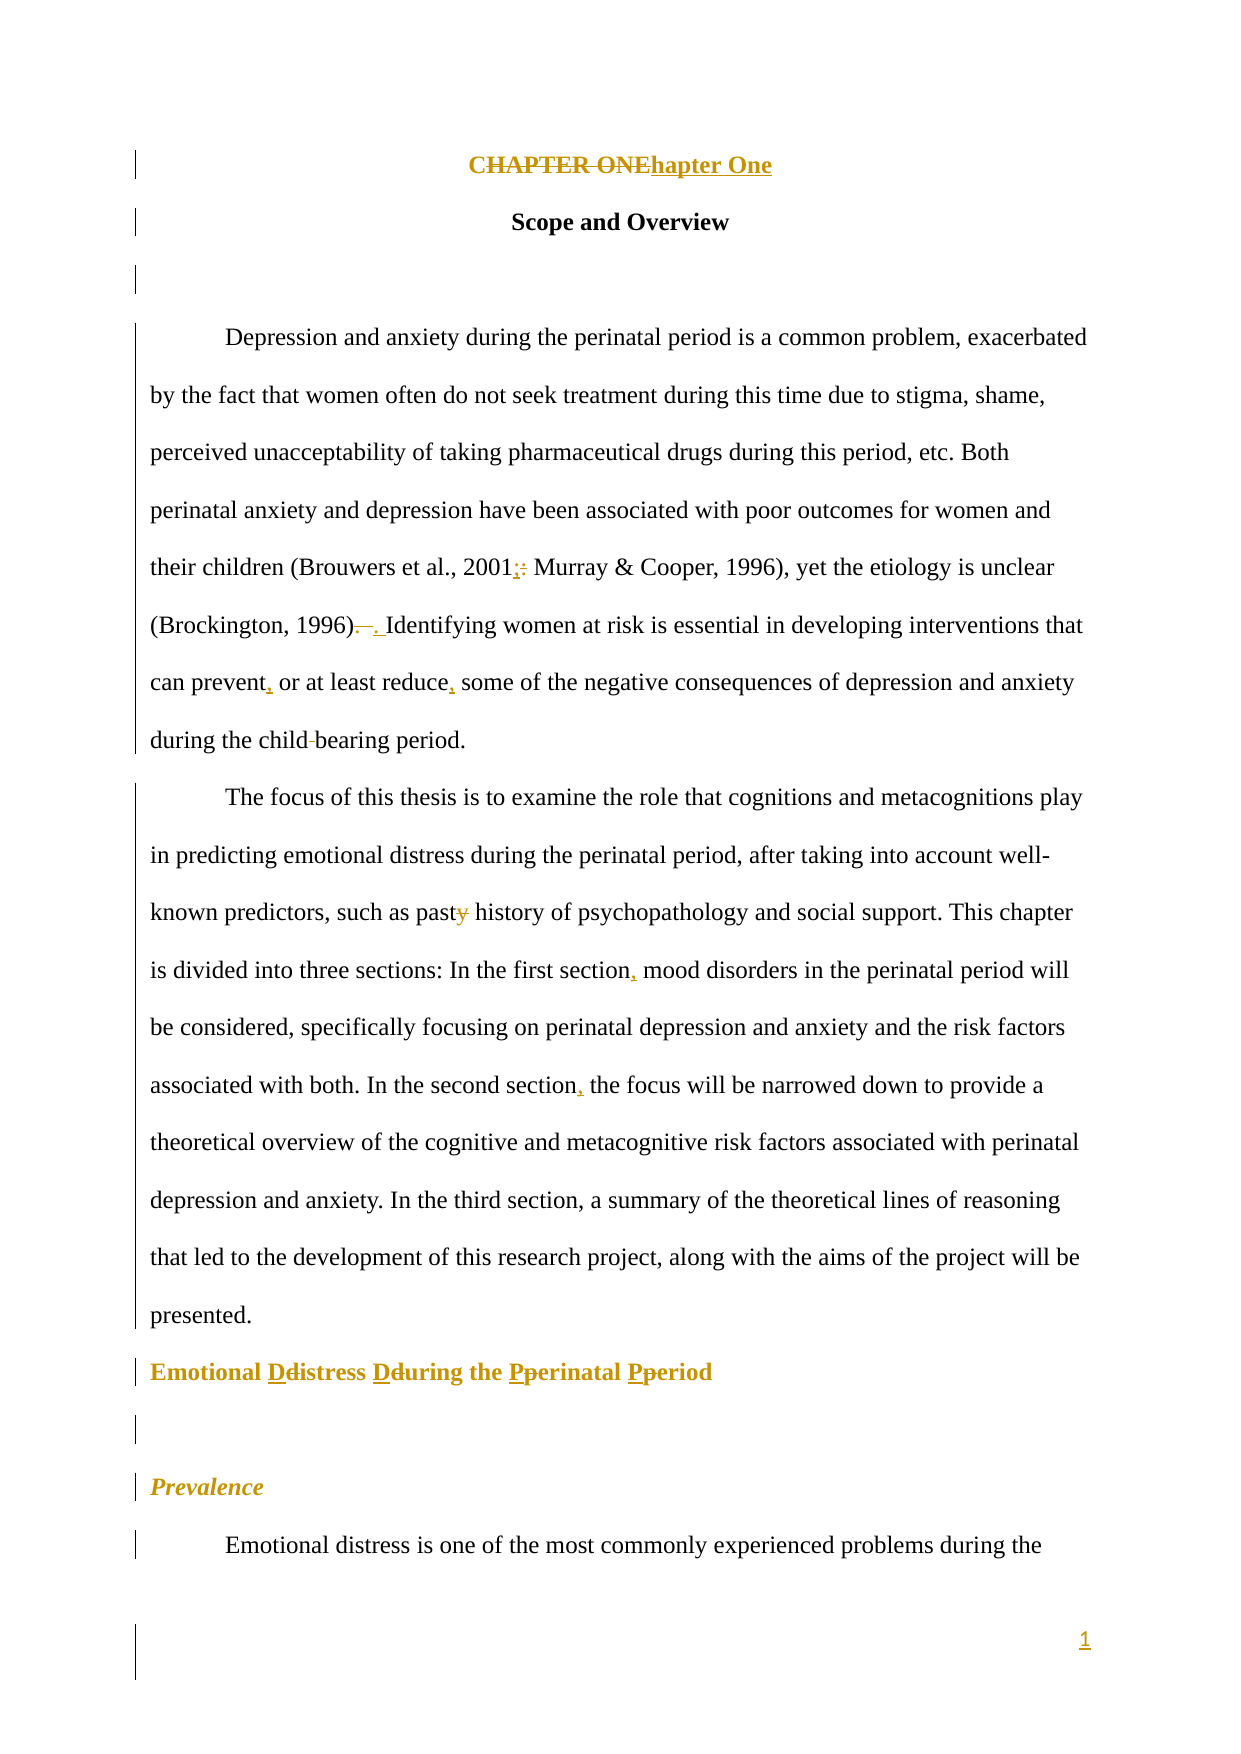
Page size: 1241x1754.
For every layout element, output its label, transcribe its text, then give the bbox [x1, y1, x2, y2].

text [150, 1530, 1090, 1559]
text C [150, 150, 1090, 179]
text The focus of this thesis is to examine the role that cognitions and metacognitions play in predicting emotional distress during the perinatal period, after taking into account well-known predictors, such as past history of psychopathology and social support. This chapter is divided into three sections: In the first section mood disorders in the perinatal period will be considered, specifically focusing on perinatal depression and anxiety and the risk factors associated with both. In the second section the focus will be narrowed down to provide a theoretical overview of the cognitive and metacognitive risk factors associated with perinatal depression and anxiety. In the third section, a summary of the theoretical lines of reasoning that led to the development of this research project, along with the aims of the project will be presented. [150, 782, 1090, 1329]
text Emotional istress uring the erinatal eriod [150, 1357, 1090, 1386]
text Prevalence [150, 1472, 1090, 1501]
text Depression and anxiety during the perinatal period is a common problem, exacerbated by the fact that women often do not seek treatment during this time due to stigma, shame, perceived unacceptability of taking pharmaceutical drugs during this period, etc. Both perinatal anxiety and depression have been associated with poor outcomes for women and their children (Brouwers et al., 2001 Murray & Cooper, 1996), yet the etiology is unclear (Brockington, 1996)Identifying women at risk is essential in developing interventions that can prevent or at least reduce some of the negative consequences of depression and anxiety during the childbearing period. [150, 322, 1090, 754]
text Scope and Overview [150, 207, 1090, 236]
